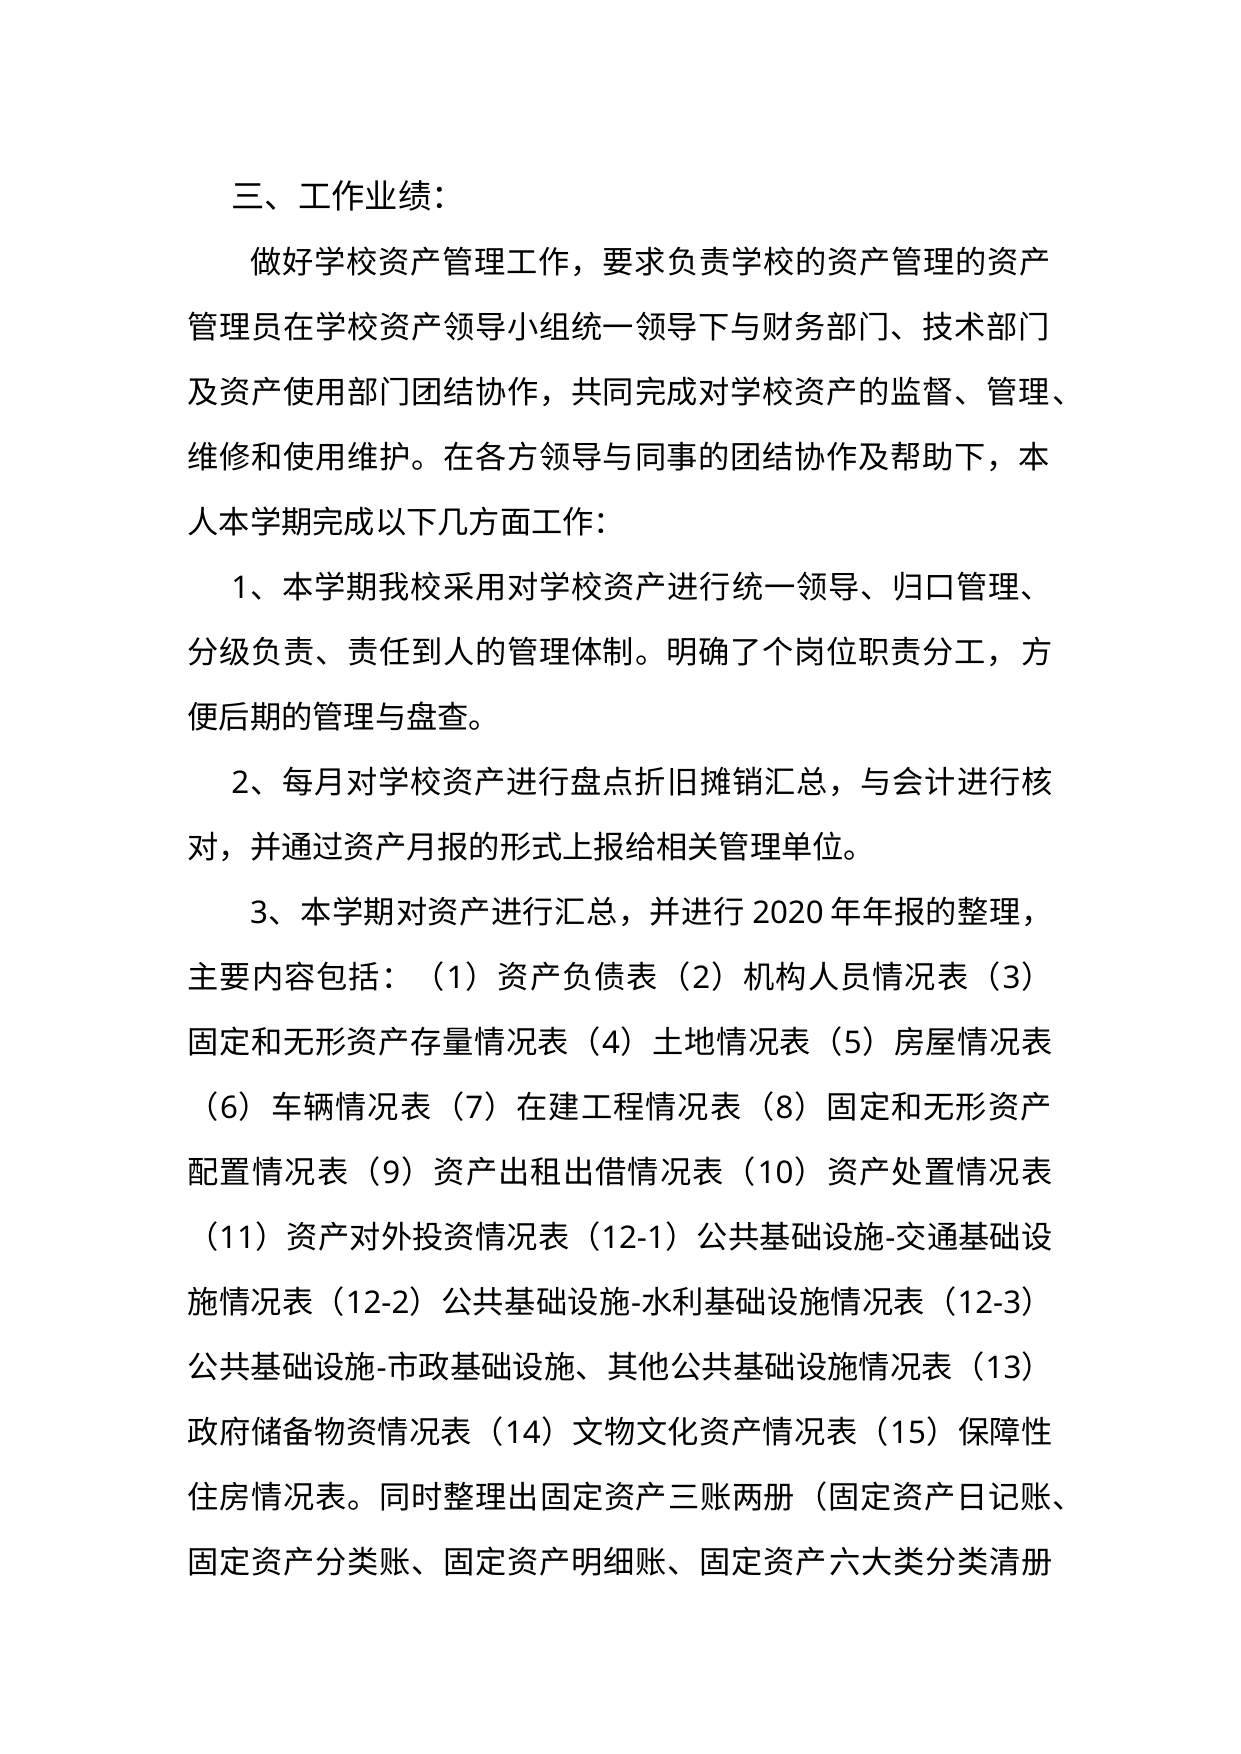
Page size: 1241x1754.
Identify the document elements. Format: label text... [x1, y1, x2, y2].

text 1、本学期我校采用对学校资产进行统一领导、归口管理、分级负责、责任到人的管理体制。明确了个岗位职责分工，方便后期的管理与盘查。 [187, 552, 1053, 747]
text 2、每月对学校资产进行盘点折旧摊销汇总，与会计进行核对，并通过资产月报的形式上报给相关管理单位。 [187, 747, 1053, 877]
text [187, 877, 1053, 1592]
list 做好学校资产管理工作，要求负责学校的资产管理的资产管理员在学校资产领导小组统一领导下与财务部门、技术部门及资产使用部门团结协作，共同完成对学校资产的监督、管理、维修和使用维护。在各方领导与同事的团结协作及帮助下，本人本学期完成以下几方面工作： [187, 227, 1053, 552]
list 工作业绩： [187, 162, 1053, 227]
